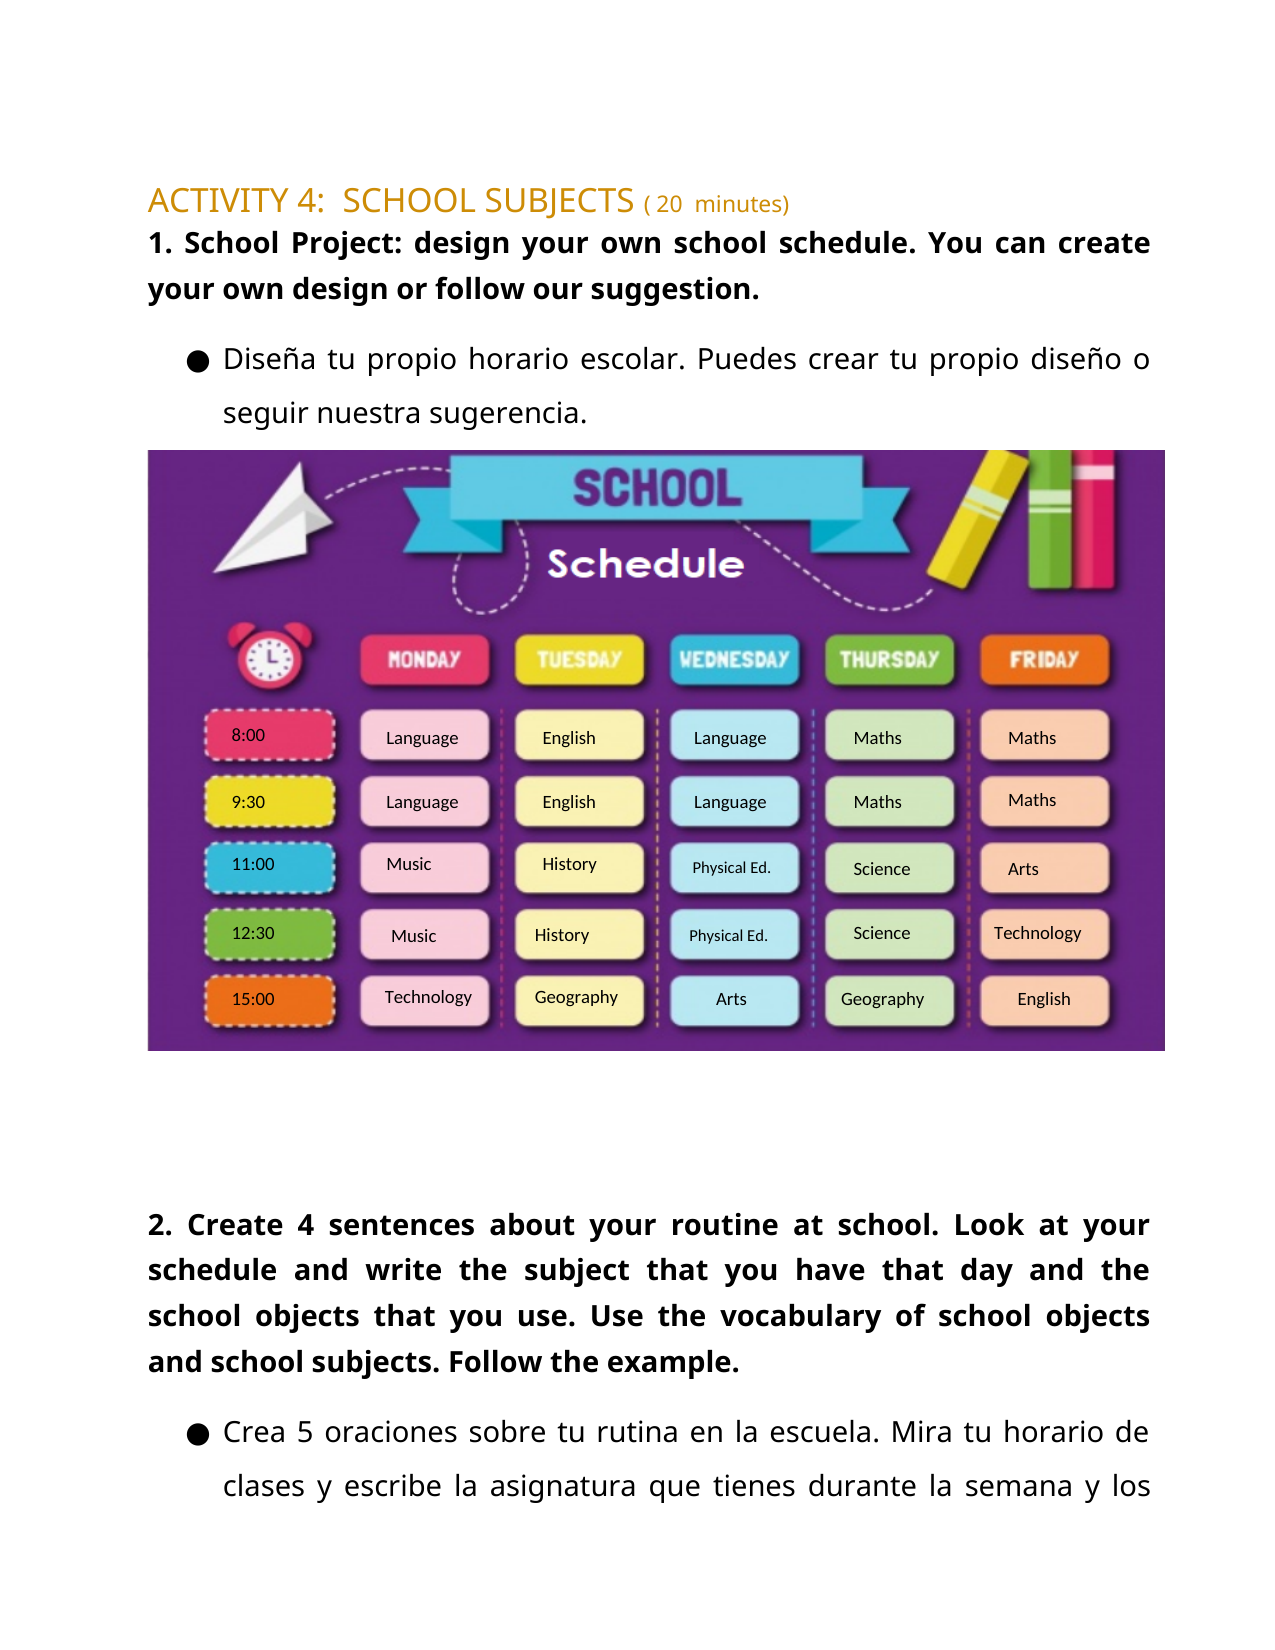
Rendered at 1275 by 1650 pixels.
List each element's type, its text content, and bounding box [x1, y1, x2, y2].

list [185, 1399, 1152, 1504]
list Diseña tu propio horario escolar. Puedes crear tu propio diseño o seguir nuestra sugerencia. [185, 326, 1152, 432]
text 2. Create 4 sentences about your routine at school. Look at your schedule and write the subject that you have that day and the school objects that you use. Use the vocabulary of school objects and school subjects. Follow the example. [148, 1204, 1152, 1381]
text 1. School Project: design your own school schedule. You can create your own design or follow our suggestion. [148, 223, 1152, 308]
picture [147, 450, 1165, 1051]
subtitle ACTIVITY 4: SCHOOL SUBJECTS ( 20 minutes) [148, 177, 1152, 223]
